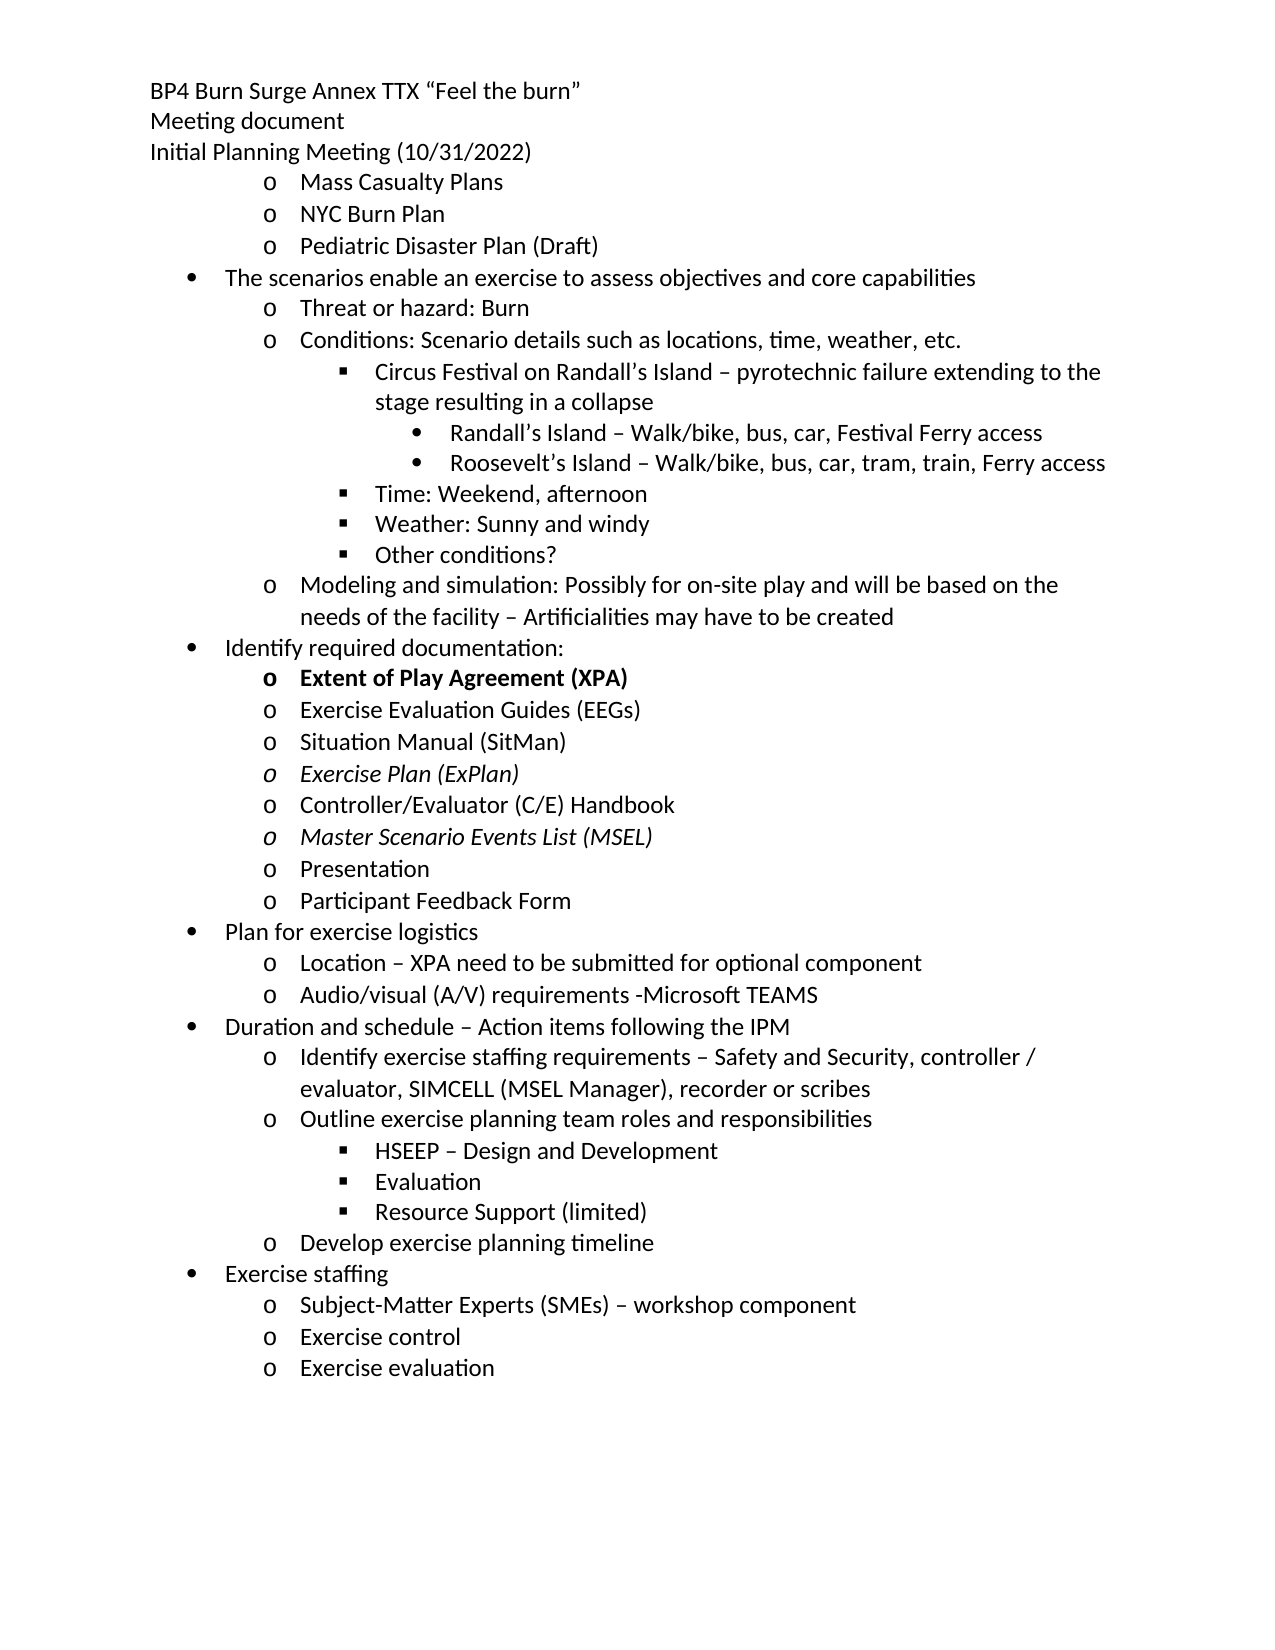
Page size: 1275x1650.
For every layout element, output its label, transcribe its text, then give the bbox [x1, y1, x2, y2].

list Roosevelt’s Island – Walk/bike, bus, car, tram, train, Ferry access [412, 447, 1125, 478]
list Situation Manual (SitMan) [262, 726, 1125, 758]
list Weather: Sunny and windy [337, 508, 1125, 539]
list Plan for exercise logistics [187, 917, 1125, 947]
list Exercise Plan (ExPlan) [262, 758, 1125, 789]
list Identify required documentation: [187, 632, 1125, 662]
list HSEEP – Design and Development [337, 1135, 1125, 1166]
list Time: Weekend, afternoon [337, 478, 1125, 508]
list The scenarios enable an exercise to assess objectives and core capabilities [187, 262, 1125, 292]
list NYC Burn Plan [262, 198, 1125, 230]
list Develop exercise planning timeline [262, 1227, 1125, 1258]
list Subject-Matter Experts (SMEs) – workshop component [262, 1289, 1125, 1321]
list Conditions: Scenario details such as locations, time, weather, etc. [262, 324, 1125, 356]
list Modeling and simulation: Possibly for on-site play and will be based on the needs of the facility – Artificialities may have to be created [262, 569, 1125, 632]
list Exercise evaluation [262, 1353, 1125, 1384]
list Outline exercise planning team roles and responsibilities [262, 1103, 1125, 1135]
list Other conditions? [337, 539, 1125, 569]
list Mass Casualty Plans [262, 167, 1125, 198]
list Duration and schedule – Action items following the IPM [187, 1011, 1125, 1041]
list Resource Support (limited) [337, 1196, 1125, 1227]
list Audio/visual (A/V) requirements -Microsoft TEAMS [262, 979, 1125, 1011]
list Presentation [262, 853, 1125, 885]
list Pediatric Disaster Plan (Draft) [262, 230, 1125, 262]
list Identify exercise staffing requirements – Safety and Security, controller / evaluator, SIMCELL (MSEL Manager), recorder or scribes [262, 1041, 1125, 1103]
list Controller/Evaluator (C/E) Handbook [262, 789, 1125, 821]
list Participant Feedback Form [262, 885, 1125, 917]
list Circus Festival on Randall’s Island – pyrotechnic failure extending to the stage resulting in a collapse [337, 356, 1125, 417]
list Threat or hazard: Burn [262, 292, 1125, 324]
list Location – XPA need to be submitted for optional component [262, 947, 1125, 979]
list Exercise Evaluation Guides (EEGs) [262, 694, 1125, 726]
list Exercise staffing [187, 1258, 1125, 1289]
list Extent of Play Agreement (XPA) [262, 662, 1125, 694]
list Exercise control [262, 1321, 1125, 1353]
list Randall’s Island – Walk/bike, bus, car, Festival Ferry access [412, 417, 1125, 447]
list Master Scenario Events List (MSEL) [262, 821, 1125, 853]
list Evaluation [337, 1166, 1125, 1196]
